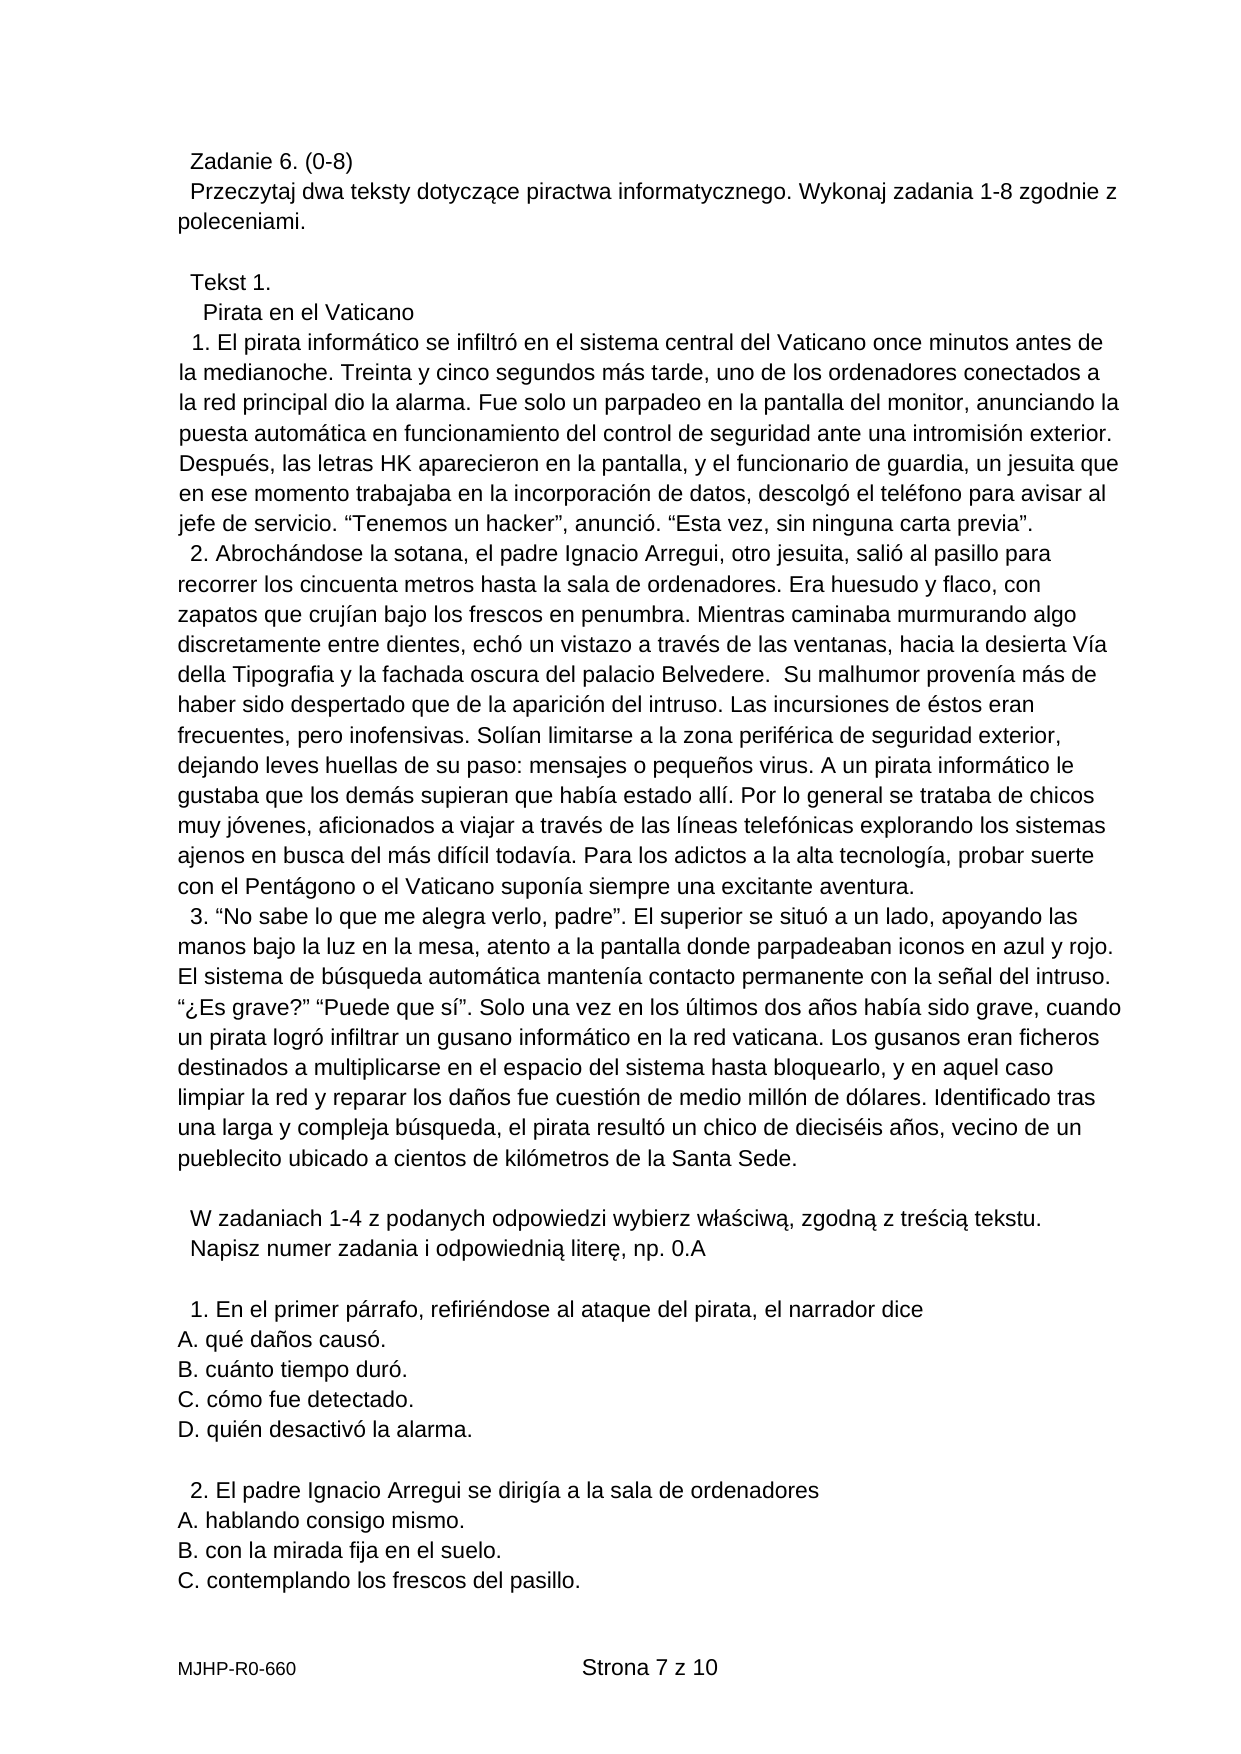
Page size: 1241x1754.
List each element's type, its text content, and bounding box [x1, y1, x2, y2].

text Napisz numer zadania i odpowiednią literę, np. 0.A [177, 1235, 1122, 1262]
text A. hablando consigo mismo. [177, 1507, 1122, 1533]
text Pirata en el Vaticano [177, 299, 1122, 325]
text Tekst 1. [177, 268, 1122, 295]
text 1. El pirata informático se infiltró en el sistema central del Vaticano once minutos antes de la medianoche. Treinta y cinco segundos más tarde, uno de los ordenadores conectados a la red principal dio la alarma. Fue solo un parpadeo en la pantalla del monitor, anunciando la puesta automática en funcionamiento del control de seguridad ante una intromisión exterior. Después, las letras HK aparecieron en la pantalla, y el funcionario de guardia, un jesuita que en ese momento trabajaba en la incorporación de datos, descolgó el teléfono para avisar al jefe de servicio. “Tenemos un hacker”, anunció. “Esta vez, sin ninguna carta previa”. [179, 329, 1122, 537]
text C. contemplando los frescos del pasillo. [177, 1567, 1122, 1594]
text 3. “No sabe lo que me alegra verlo, padre”. El superior se situó a un lado, apoyando las manos bajo la luz en la mesa, atento a la pantalla donde parpadeaban iconos en azul y rojo. El sistema de búsqueda automática mantenía contacto permanente con la señal del intruso. “¿Es grave?” “Puede que sí”. Solo una vez en los últimos dos años había sido grave, cuando un pirata logró infiltrar un gusano informático en la red vaticana. Los gusanos eran ficheros destinados a multiplicarse en el espacio del sistema hasta bloquearlo, y en aquel caso limpiar la red y reparar los daños fue cuestión de medio millón de dólares. Identificado tras una larga y compleja búsqueda, el pirata resultó un chico de dieciséis años, vecino de un pueblecito ubicado a cientos de kilómetros de la Santa Sede. [177, 903, 1122, 1171]
text 2. El padre Ignacio Arregui se dirigía a la sala de ordenadores [177, 1477, 1122, 1503]
text C. cómo fue detectado. [177, 1386, 1122, 1413]
text B. cuánto tiempo duró. [177, 1356, 1122, 1382]
text W zadaniach 1-4 z podanych odpowiedzi wybierz właściwą, zgodną z treścią tekstu. [177, 1205, 1122, 1231]
text D. quién desactivó la alarma. [177, 1416, 1122, 1443]
text Zadanie 6. (0-8) [177, 148, 1122, 174]
text 2. Abrochándose la sotana, el padre Ignacio Arregui, otro jesuita, salió al pasillo para recorrer los cincuenta metros hasta la sala de ordenadores. Era huesudo y flaco, con zapatos que crujían bajo los frescos en penumbra. Mientras caminaba murmurando algo discretamente entre dientes, echó un vistazo a través de las ventanas, hacia la desierta Vía della Tipografia y la fachada oscura del palacio Belvedere. Su malhumor provenía más de haber sido despertado que de la aparición del intruso. Las incursiones de éstos eran frecuentes, pero inofensivas. Solían limitarse a la zona periférica de seguridad exterior, dejando leves huellas de su paso: mensajes o pequeños virus. A un pirata informático le gustaba que los demás supieran que había estado allí. Por lo general se trataba de chicos muy jóvenes, aficionados a viajar a través de las líneas telefónicas explorando los sistemas ajenos en busca del más difícil todavía. Para los adictos a la alta tecnología, probar suerte con el Pentágono o el Vaticano suponía siempre una excitante aventura. [177, 540, 1122, 899]
text B. con la mirada fija en el suelo. [177, 1537, 1122, 1564]
text 1. En el primer párrafo, refiriéndose al ataque del pirata, el narrador dice [177, 1296, 1122, 1322]
text Przeczytaj dwa teksty dotyczące piractwa informatycznego. Wykonaj zadania 1-8 zgodnie z poleceniami. [177, 178, 1122, 234]
text A. qué daños causó. [177, 1326, 1122, 1352]
